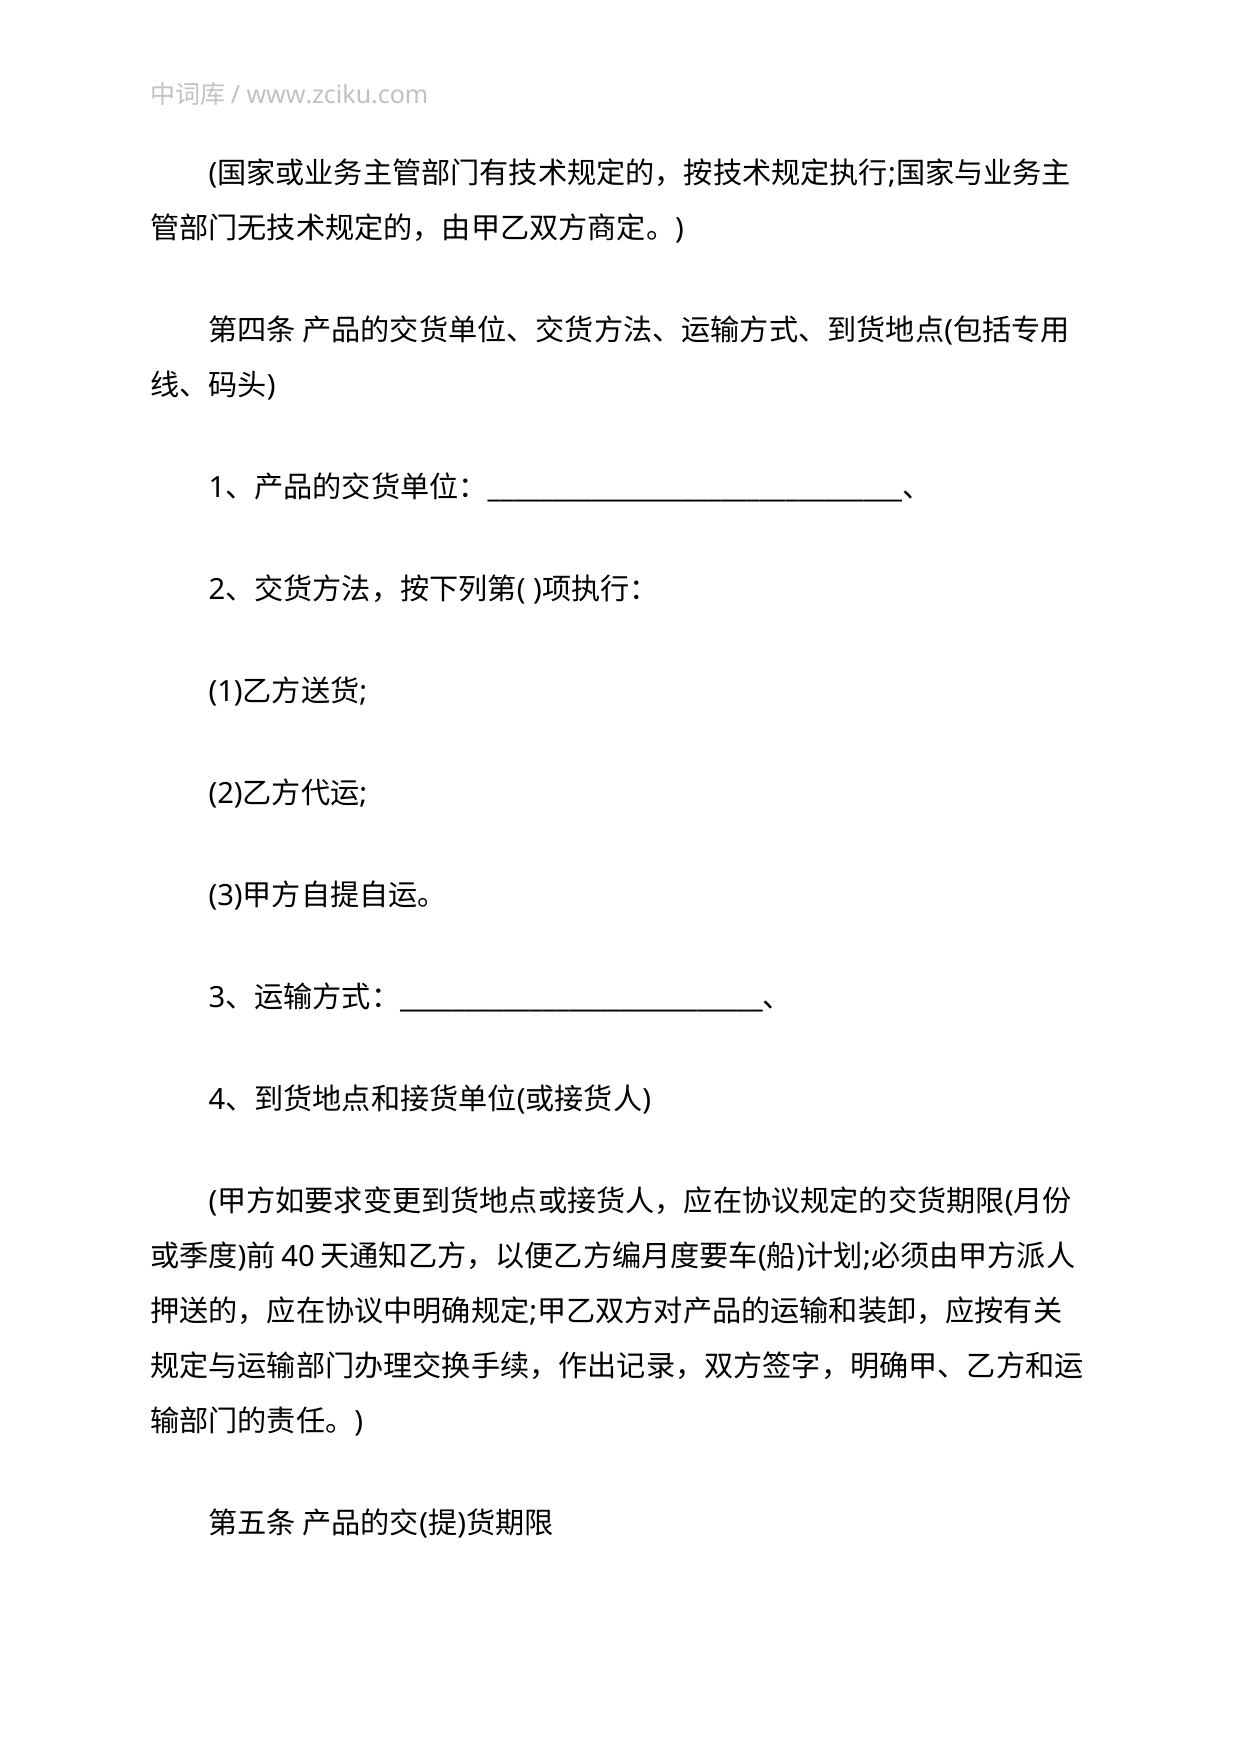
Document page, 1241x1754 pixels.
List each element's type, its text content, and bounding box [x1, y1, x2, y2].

text 4、到货地点和接货单位(或接货人) [150, 1076, 1090, 1118]
text (2)乙方代运; [150, 770, 1090, 812]
text (3)甲方自提自运。 [150, 872, 1090, 914]
text 2、交货方法，按下列第( )项执行： [150, 566, 1090, 608]
text (国家或业务主管部门有技术规定的，按技术规定执行;国家与业务主管部门无技术规定的，由甲乙双方商定。) [150, 150, 1090, 247]
text 3、运输方式：____________________________、 [150, 974, 1090, 1016]
text (甲方如要求变更到货地点或接货人，应在协议规定的交货期限(月份或季度)前40天通知乙方，以便乙方编月度要车(船)计划;必须由甲方派人押送的，应在协议中明确规定;甲乙双方对产品的运输和装卸，应按有关规定与运输部门办理交换手续，作出记录，双方签字，明确甲、乙方和运输部门的责任。) [150, 1178, 1090, 1440]
text 第四条 产品的交货单位、交货方法、运输方式、到货地点(包括专用线、码头) [150, 307, 1090, 404]
text 第五条 产品的交(提)货期限 [150, 1500, 1090, 1542]
text (1)乙方送货; [150, 668, 1090, 710]
text 1、产品的交货单位：________________________________、 [150, 464, 1090, 506]
